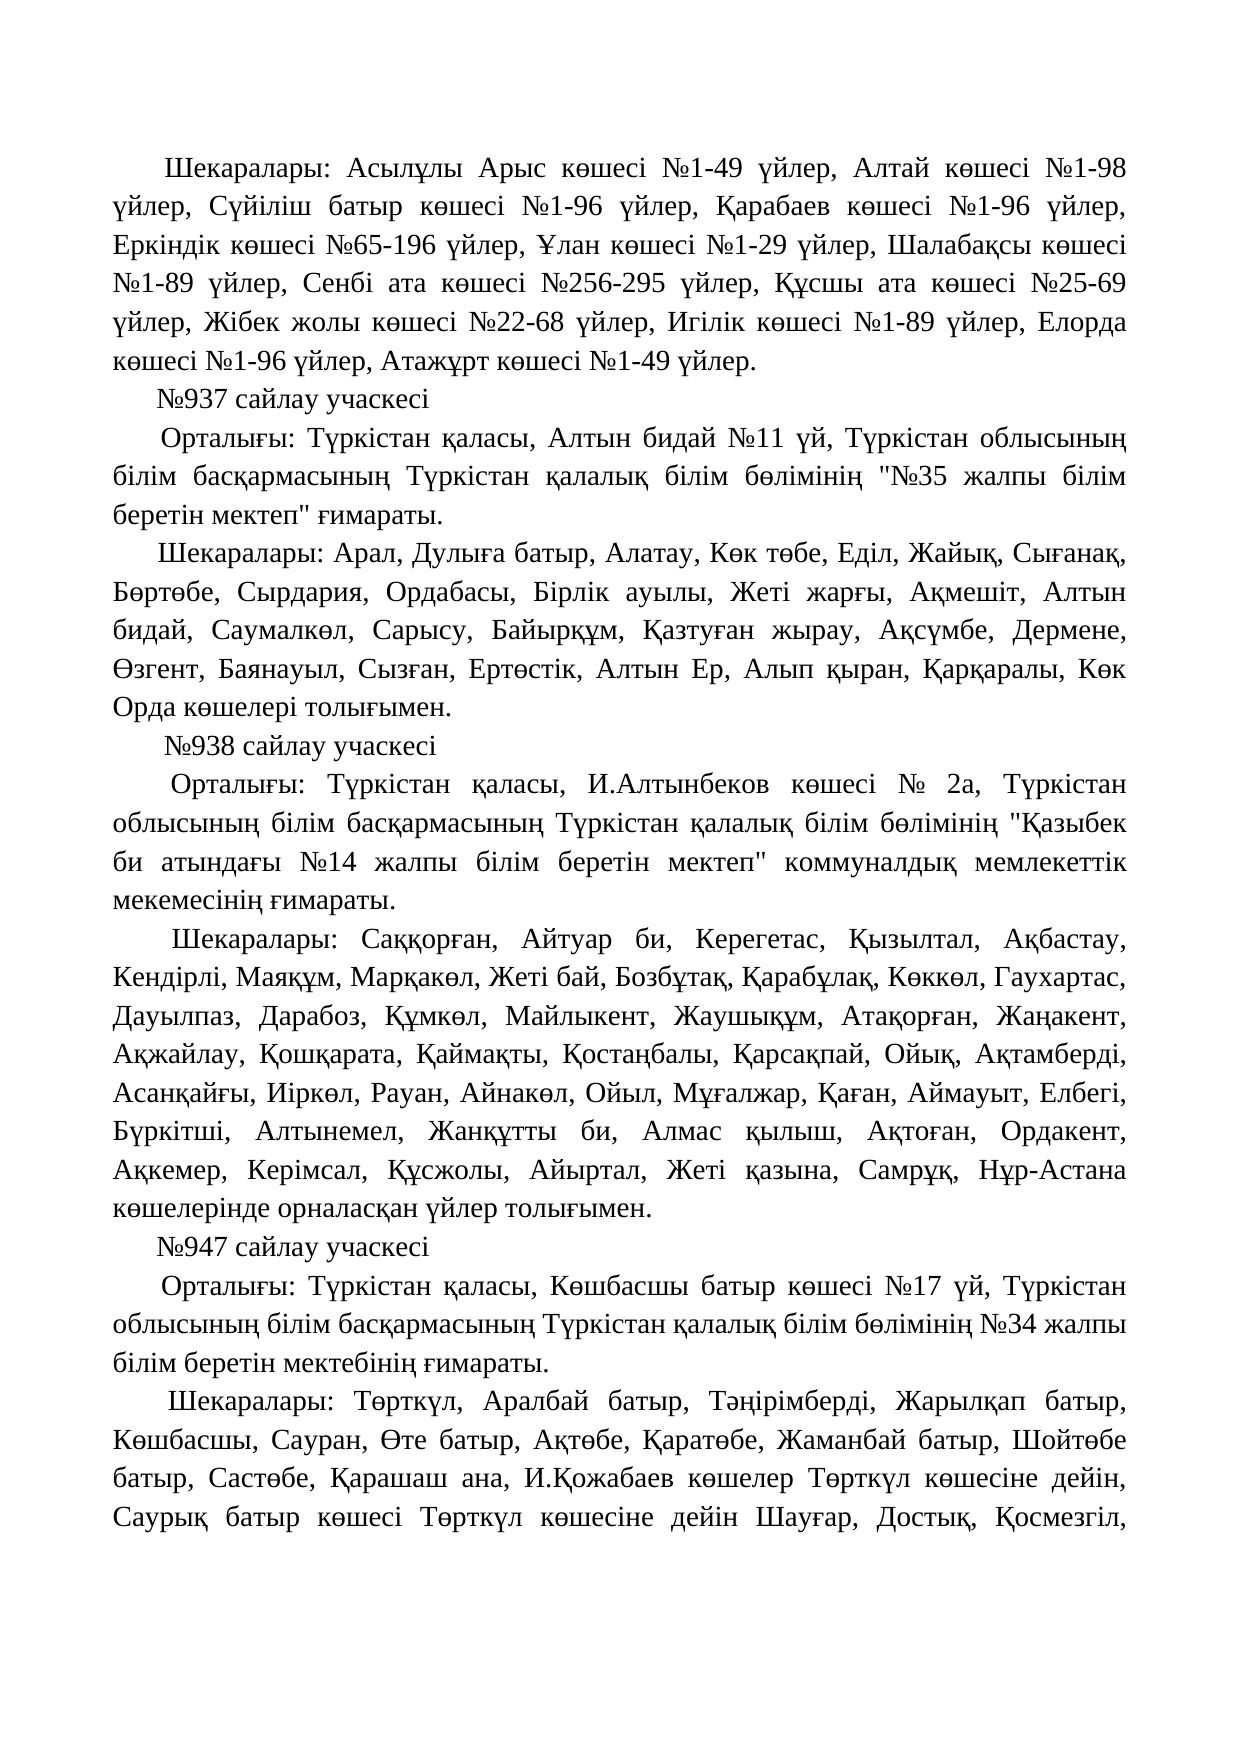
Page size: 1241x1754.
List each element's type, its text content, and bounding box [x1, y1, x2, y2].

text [112, 1383, 1128, 1532]
text Шекаралары: Асылұлы Арыс көшесі №1-49 үйлер, Алтай көшесі №1-98 үйлер, Сүйіліш батыр көшесі №1-96 үйлер, Қарабаев көшесі №1-96 үйлер, Еркіндік көшесі №65-196 үйлер, Ұлан көшесі №1-29 үйлер, Шалабақсы көшесі №1-89 үйлер, Сенбі ата көшесі №256-295 үйлер, Құсшы ата көшесі №25-69 үйлер, Жібек жолы көшесі №22-68 үйлер, Игілік көшесі №1-89 үйлер, Елорда көшесі №1-96 үйлер, Атажұрт көшесі №1-49 үйлер. [112, 150, 1128, 376]
text №938 сайлау учаскесі [112, 728, 1128, 762]
text Орталығы: Түркістан қаласы, Алтын бидай №11 үй, Түркістан облысының білім басқармасының Түркістан қалалық білім бөлімінің "№35 жалпы білім беретін мектеп" ғимараты. [112, 420, 1128, 530]
text Шекаралары: Саққорған, Айтуар би, Керегетас, Қызылтал, Ақбастау, Кендірлі, Маяқұм, Марқакөл, Жеті бай, Бозбұтақ, Қарабұлақ, Көккөл, Гаухартас, Дауылпаз, Дарабоз, Құмкөл, Майлыкент, Жаушықұм, Атақорған, Жаңакент, Ақжайлау, Қошқарата, Қаймақты, Қостаңбалы, Қарсақпай, Ойық, Ақтамберді, Асанқайғы, Иіркөл, Рауан, Айнакөл, Ойыл, Мұғалжар, Қаған, Аймауыт, Елбегі, Бүркітші, Алтынемел, Жанқұтты би, Алмас қылыш, Ақтоған, Ордакент, Ақкемер, Керімсал, Құсжолы, Айыртал, Жеті қазына, Самрұқ, Нұр-Астана көшелерінде орналасқан үйлер толығымен. [112, 921, 1128, 1224]
text Орталығы: Түркістан қаласы, И.Алтынбеков көшесі № 2а, Түркістан облысының білім басқармасының Түркістан қалалық білім бөлімінің "Қазыбек би атындағы №14 жалпы білім беретін мектеп" коммуналдық мемлекеттік мекемесінің ғимараты. [112, 767, 1128, 916]
text №937 сайлау учаскесі [112, 381, 1128, 415]
text Орталығы: Түркістан қаласы, Көшбасшы батыр көшесі №17 үй, Түркістан облысының білім басқармасының Түркістан қалалық білім бөлімінің №34 жалпы білім беретін мектебінің ғимараты. [112, 1268, 1128, 1378]
text Шекаралары: Арал, Дулыға батыр, Алатау, Көк төбе, Еділ, Жайық, Сығанақ, Бөртөбе, Сырдария, Ордабасы, Бірлік ауылы, Жеті жарғы, Ақмешіт, Алтын бидай, Саумалкөл, Сарысу, Байырқұм, Қазтуған жырау, Ақсүмбе, Дермене, Өзгент, Баянауыл, Сызған, Ертөстік, Алтын Ер, Алып қыран, Қарқаралы, Көк Орда көшелері толығымен. [112, 535, 1128, 723]
text №947 сайлау учаскесі [112, 1229, 1128, 1263]
